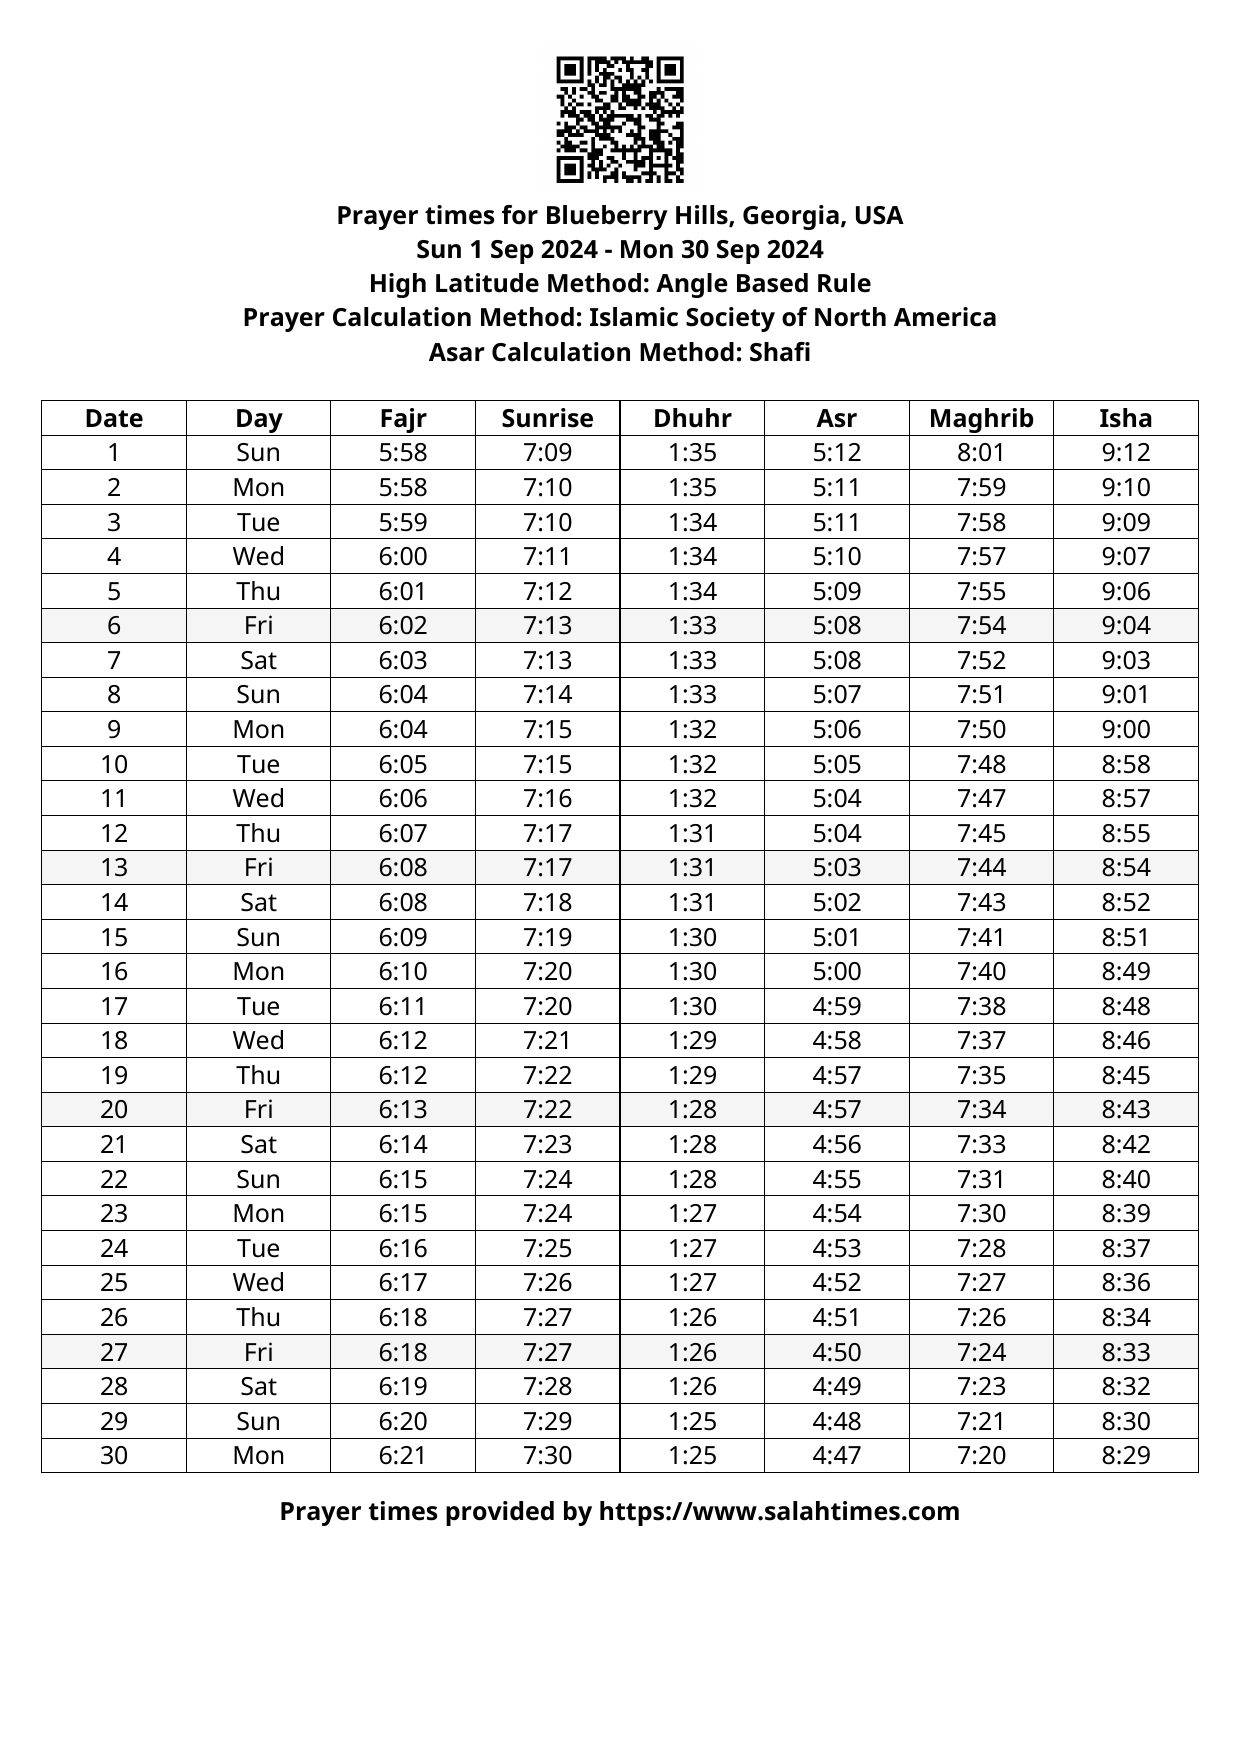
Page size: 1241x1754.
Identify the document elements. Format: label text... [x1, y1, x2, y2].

table_cell 5:11 [765, 505, 909, 538]
table_cell 6:04 [331, 678, 475, 711]
table_cell 1:25 [621, 1404, 764, 1437]
table_cell 7:48 [910, 747, 1053, 780]
table_cell 6:15 [331, 1162, 475, 1195]
table_cell 9:00 [1054, 712, 1198, 746]
table_cell 1:28 [621, 1093, 764, 1126]
table_cell Wed [187, 539, 330, 573]
table_cell 4:50 [765, 1335, 909, 1368]
table_cell 7:41 [910, 920, 1053, 953]
table_cell 7:09 [476, 436, 619, 469]
table_cell 5:11 [765, 470, 909, 504]
table_cell 7:40 [910, 954, 1053, 988]
table_cell 5:08 [765, 643, 909, 677]
table_cell 7:27 [476, 1300, 619, 1334]
table_cell 21 [42, 1127, 186, 1161]
table_cell 27 [42, 1335, 186, 1368]
table_cell 15 [42, 920, 186, 953]
table_cell 11 [42, 781, 186, 815]
table_cell 8:58 [1054, 747, 1198, 780]
table_cell 8:01 [910, 436, 1053, 469]
table_header Sunrise [476, 401, 619, 434]
table_cell 7:52 [910, 643, 1053, 677]
table_cell 6:16 [331, 1231, 475, 1264]
table_cell 1:32 [621, 781, 764, 815]
table_cell Sun [187, 436, 330, 469]
table_cell 1:27 [621, 1266, 764, 1299]
table_cell 5:10 [765, 539, 909, 573]
table_cell 5:06 [765, 712, 909, 746]
table_cell 6:18 [331, 1335, 475, 1368]
table_cell 4:57 [765, 1058, 909, 1092]
table_cell 4:59 [765, 989, 909, 1022]
table_cell 5:58 [331, 470, 475, 504]
table_cell 1:33 [621, 643, 764, 677]
table_cell 1:34 [621, 574, 764, 607]
table_cell 6:12 [331, 1024, 475, 1057]
table_cell 7:17 [476, 816, 619, 849]
table_cell 8:40 [1054, 1162, 1198, 1195]
table_cell 6 [42, 609, 186, 642]
table_cell 7:19 [476, 920, 619, 953]
table_cell 4:55 [765, 1162, 909, 1195]
table_cell 14 [42, 885, 186, 919]
table_cell 8:42 [1054, 1127, 1198, 1161]
table_cell 4:48 [765, 1404, 909, 1437]
table_cell 7:29 [476, 1404, 619, 1437]
table_cell 6:05 [331, 747, 475, 780]
table_header Asr [765, 401, 909, 434]
table_cell 7:30 [476, 1439, 619, 1472]
table_cell 6:04 [331, 712, 475, 746]
table_cell 7:15 [476, 747, 619, 780]
table_cell 1:30 [621, 920, 764, 953]
picture [542, 41, 699, 198]
table_cell 1:33 [621, 678, 764, 711]
table_cell Mon [187, 470, 330, 504]
table_cell Mon [187, 1196, 330, 1230]
table_cell 7:44 [910, 851, 1053, 884]
table_header Dhuhr [621, 401, 764, 434]
table_cell 1 [42, 436, 186, 469]
table_cell 7:27 [476, 1335, 619, 1368]
table_cell 8:45 [1054, 1058, 1198, 1092]
table_cell Tue [187, 747, 330, 780]
table_cell 6:18 [331, 1300, 475, 1334]
table_cell 7:55 [910, 574, 1053, 607]
table_cell 7:18 [476, 885, 619, 919]
table_cell 8:57 [1054, 781, 1198, 815]
table_cell 8:43 [1054, 1093, 1198, 1126]
table_cell 7:31 [910, 1162, 1053, 1195]
table_cell Wed [187, 781, 330, 815]
table_cell 1:26 [621, 1300, 764, 1334]
table_cell 1:32 [621, 712, 764, 746]
table_cell Fri [187, 851, 330, 884]
table_cell 2 [42, 470, 186, 504]
table_cell 23 [42, 1196, 186, 1230]
table_cell 8:29 [1054, 1439, 1198, 1472]
table_cell 1:26 [621, 1335, 764, 1368]
table_cell 26 [42, 1300, 186, 1334]
table_cell 6:00 [331, 539, 475, 573]
table_cell 8:34 [1054, 1300, 1198, 1334]
table_cell Sat [187, 1369, 330, 1403]
table_header Day [187, 401, 330, 434]
table_cell 5:00 [765, 954, 909, 988]
table_cell 7:59 [910, 470, 1053, 504]
table_cell 9:01 [1054, 678, 1198, 711]
table_cell 7:15 [476, 712, 619, 746]
table_cell 8:39 [1054, 1196, 1198, 1230]
table_cell 4:58 [765, 1024, 909, 1057]
table_cell 7:23 [910, 1369, 1053, 1403]
table_cell 9:04 [1054, 609, 1198, 642]
table_cell 5:12 [765, 436, 909, 469]
table_cell Fri [187, 1335, 330, 1368]
table_cell 7:20 [910, 1439, 1053, 1472]
table_cell 5:59 [331, 505, 475, 538]
table_cell 1:30 [621, 989, 764, 1022]
table_cell 7:16 [476, 781, 619, 815]
table_cell 6:12 [331, 1058, 475, 1092]
table_cell Mon [187, 712, 330, 746]
table_cell 7:10 [476, 470, 619, 504]
table_cell 29 [42, 1404, 186, 1437]
table_cell 8:48 [1054, 989, 1198, 1022]
table_header Isha [1054, 401, 1198, 434]
text Prayer times provided by https://www.salahtimes.com [42, 1494, 1198, 1528]
table_cell 7:27 [910, 1266, 1053, 1299]
table_cell 1:26 [621, 1369, 764, 1403]
table_cell 8:52 [1054, 885, 1198, 919]
table_cell Tue [187, 505, 330, 538]
table_cell 1:35 [621, 436, 764, 469]
table_header Fajr [331, 401, 475, 434]
table_cell 7:47 [910, 781, 1053, 815]
table_cell 4:47 [765, 1439, 909, 1472]
table_cell 7:24 [476, 1196, 619, 1230]
table_cell Fri [187, 1093, 330, 1126]
table_cell 1:27 [621, 1196, 764, 1230]
table_cell 5:04 [765, 816, 909, 849]
table_cell 7:28 [476, 1369, 619, 1403]
table_cell 5:04 [765, 781, 909, 815]
table_header Maghrib [910, 401, 1053, 434]
table_cell 8:36 [1054, 1266, 1198, 1299]
table_cell 6:13 [331, 1093, 475, 1126]
table_cell 4 [42, 539, 186, 573]
table_cell 7:11 [476, 539, 619, 573]
table_cell 5:07 [765, 678, 909, 711]
table_cell 6:11 [331, 989, 475, 1022]
table_cell 6:10 [331, 954, 475, 988]
table_cell 12 [42, 816, 186, 849]
text Prayer Calculation Method: Islamic Society of North America [42, 300, 1198, 334]
table_cell 4:57 [765, 1093, 909, 1126]
table_cell 4:56 [765, 1127, 909, 1161]
table_cell Thu [187, 1058, 330, 1092]
table_cell 7:24 [476, 1162, 619, 1195]
table_cell 6:14 [331, 1127, 475, 1161]
table_cell 7:21 [910, 1404, 1053, 1437]
table_cell 8:49 [1054, 954, 1198, 988]
table_cell 7:17 [476, 851, 619, 884]
table_cell 1:35 [621, 470, 764, 504]
table_cell 8:30 [1054, 1404, 1198, 1437]
table_cell Sun [187, 1404, 330, 1437]
table_cell 1:25 [621, 1439, 764, 1472]
table_header Date [42, 401, 186, 434]
table_cell Tue [187, 1231, 330, 1264]
table_cell 7:43 [910, 885, 1053, 919]
table_cell 9:06 [1054, 574, 1198, 607]
table_cell Sat [187, 643, 330, 677]
table_cell 6:01 [331, 574, 475, 607]
text Sun 1 Sep 2024 - Mon 30 Sep 2024 [42, 232, 1198, 266]
table_cell 7:25 [476, 1231, 619, 1264]
table_cell 19 [42, 1058, 186, 1092]
table_cell 7:28 [910, 1231, 1053, 1264]
table_cell 1:29 [621, 1024, 764, 1057]
table_cell 28 [42, 1369, 186, 1403]
table_cell 7:38 [910, 989, 1053, 1022]
table_cell 17 [42, 989, 186, 1022]
table_cell Sun [187, 1162, 330, 1195]
table_cell Sat [187, 1127, 330, 1161]
table_cell 8:46 [1054, 1024, 1198, 1057]
table_cell 22 [42, 1162, 186, 1195]
table_cell 1:32 [621, 747, 764, 780]
table_cell 5:03 [765, 851, 909, 884]
table_cell 7:20 [476, 989, 619, 1022]
table_cell 5:01 [765, 920, 909, 953]
table_cell 1:28 [621, 1162, 764, 1195]
table_cell 4:49 [765, 1369, 909, 1403]
table_cell Wed [187, 1024, 330, 1057]
table_cell 4:54 [765, 1196, 909, 1230]
table_cell 9:03 [1054, 643, 1198, 677]
table_cell 3 [42, 505, 186, 538]
table_cell 5:09 [765, 574, 909, 607]
table_cell 8:51 [1054, 920, 1198, 953]
table_cell 7:57 [910, 539, 1053, 573]
table_cell 13 [42, 851, 186, 884]
table_cell 7:51 [910, 678, 1053, 711]
table_cell 9:07 [1054, 539, 1198, 573]
table_cell 7:23 [476, 1127, 619, 1161]
table_cell Tue [187, 989, 330, 1022]
table_cell 1:27 [621, 1231, 764, 1264]
table_cell 7:37 [910, 1024, 1053, 1057]
table_cell 9 [42, 712, 186, 746]
table_cell 6:19 [331, 1369, 475, 1403]
table_cell 6:06 [331, 781, 475, 815]
table_cell 1:31 [621, 816, 764, 849]
table_cell 6:08 [331, 885, 475, 919]
table_cell 7:30 [910, 1196, 1053, 1230]
table_cell 1:34 [621, 505, 764, 538]
table_cell 4:53 [765, 1231, 909, 1264]
text Asar Calculation Method: Shafi [42, 334, 1198, 368]
table_cell 7:35 [910, 1058, 1053, 1092]
table_cell 7:13 [476, 609, 619, 642]
table_cell 1:31 [621, 885, 764, 919]
table_cell 24 [42, 1231, 186, 1264]
text Prayer times for Blueberry Hills, Georgia, USA [42, 198, 1198, 232]
table_cell 7:45 [910, 816, 1053, 849]
table_cell 5:08 [765, 609, 909, 642]
table_cell 6:20 [331, 1404, 475, 1437]
table_cell 7:12 [476, 574, 619, 607]
table_cell Mon [187, 954, 330, 988]
table_cell Fri [187, 609, 330, 642]
table_cell 8:37 [1054, 1231, 1198, 1264]
table_cell 6:21 [331, 1439, 475, 1472]
table_cell 5:02 [765, 885, 909, 919]
table_cell 7 [42, 643, 186, 677]
table_cell 18 [42, 1024, 186, 1057]
table_cell 8:54 [1054, 851, 1198, 884]
table_cell 1:28 [621, 1127, 764, 1161]
table_cell 8:55 [1054, 816, 1198, 849]
table_cell 7:10 [476, 505, 619, 538]
table_cell 6:02 [331, 609, 475, 642]
table_cell 7:20 [476, 954, 619, 988]
table_cell 9:12 [1054, 436, 1198, 469]
table_cell 6:09 [331, 920, 475, 953]
table_cell 1:30 [621, 954, 764, 988]
table_cell 5 [42, 574, 186, 607]
table_cell 7:22 [476, 1058, 619, 1092]
table_cell 7:34 [910, 1093, 1053, 1126]
table_cell 7:24 [910, 1335, 1053, 1368]
table_cell Mon [187, 1439, 330, 1472]
table_cell 7:33 [910, 1127, 1053, 1161]
table_cell 6:03 [331, 643, 475, 677]
table_cell 9:10 [1054, 470, 1198, 504]
table_cell Sun [187, 678, 330, 711]
table_cell 7:22 [476, 1093, 619, 1126]
table_cell 1:33 [621, 609, 764, 642]
table_cell Thu [187, 1300, 330, 1334]
table_cell 5:05 [765, 747, 909, 780]
table_cell 8:33 [1054, 1335, 1198, 1368]
table_cell 6:17 [331, 1266, 475, 1299]
table_cell 8:32 [1054, 1369, 1198, 1403]
table_cell 7:26 [476, 1266, 619, 1299]
table_cell 6:15 [331, 1196, 475, 1230]
table_cell 1:34 [621, 539, 764, 573]
table_cell 10 [42, 747, 186, 780]
table_cell 6:07 [331, 816, 475, 849]
table_cell Sat [187, 885, 330, 919]
table_cell 7:13 [476, 643, 619, 677]
table_cell 4:52 [765, 1266, 909, 1299]
table_cell 7:21 [476, 1024, 619, 1057]
table_cell 5:58 [331, 436, 475, 469]
text High Latitude Method: Angle Based Rule [42, 266, 1198, 300]
table_cell Thu [187, 574, 330, 607]
table_cell 7:14 [476, 678, 619, 711]
table_cell Wed [187, 1266, 330, 1299]
table_cell Sun [187, 920, 330, 953]
table_cell 9:09 [1054, 505, 1198, 538]
table_cell 20 [42, 1093, 186, 1126]
table_cell 7:58 [910, 505, 1053, 538]
table_cell 7:54 [910, 609, 1053, 642]
table_cell 7:26 [910, 1300, 1053, 1334]
table_cell Thu [187, 816, 330, 849]
table_cell 4:51 [765, 1300, 909, 1334]
table_cell 16 [42, 954, 186, 988]
table_cell 8 [42, 678, 186, 711]
table_cell 30 [42, 1439, 186, 1472]
table_cell 6:08 [331, 851, 475, 884]
table_cell 25 [42, 1266, 186, 1299]
table_cell 1:31 [621, 851, 764, 884]
table_cell 7:50 [910, 712, 1053, 746]
table_cell 1:29 [621, 1058, 764, 1092]
